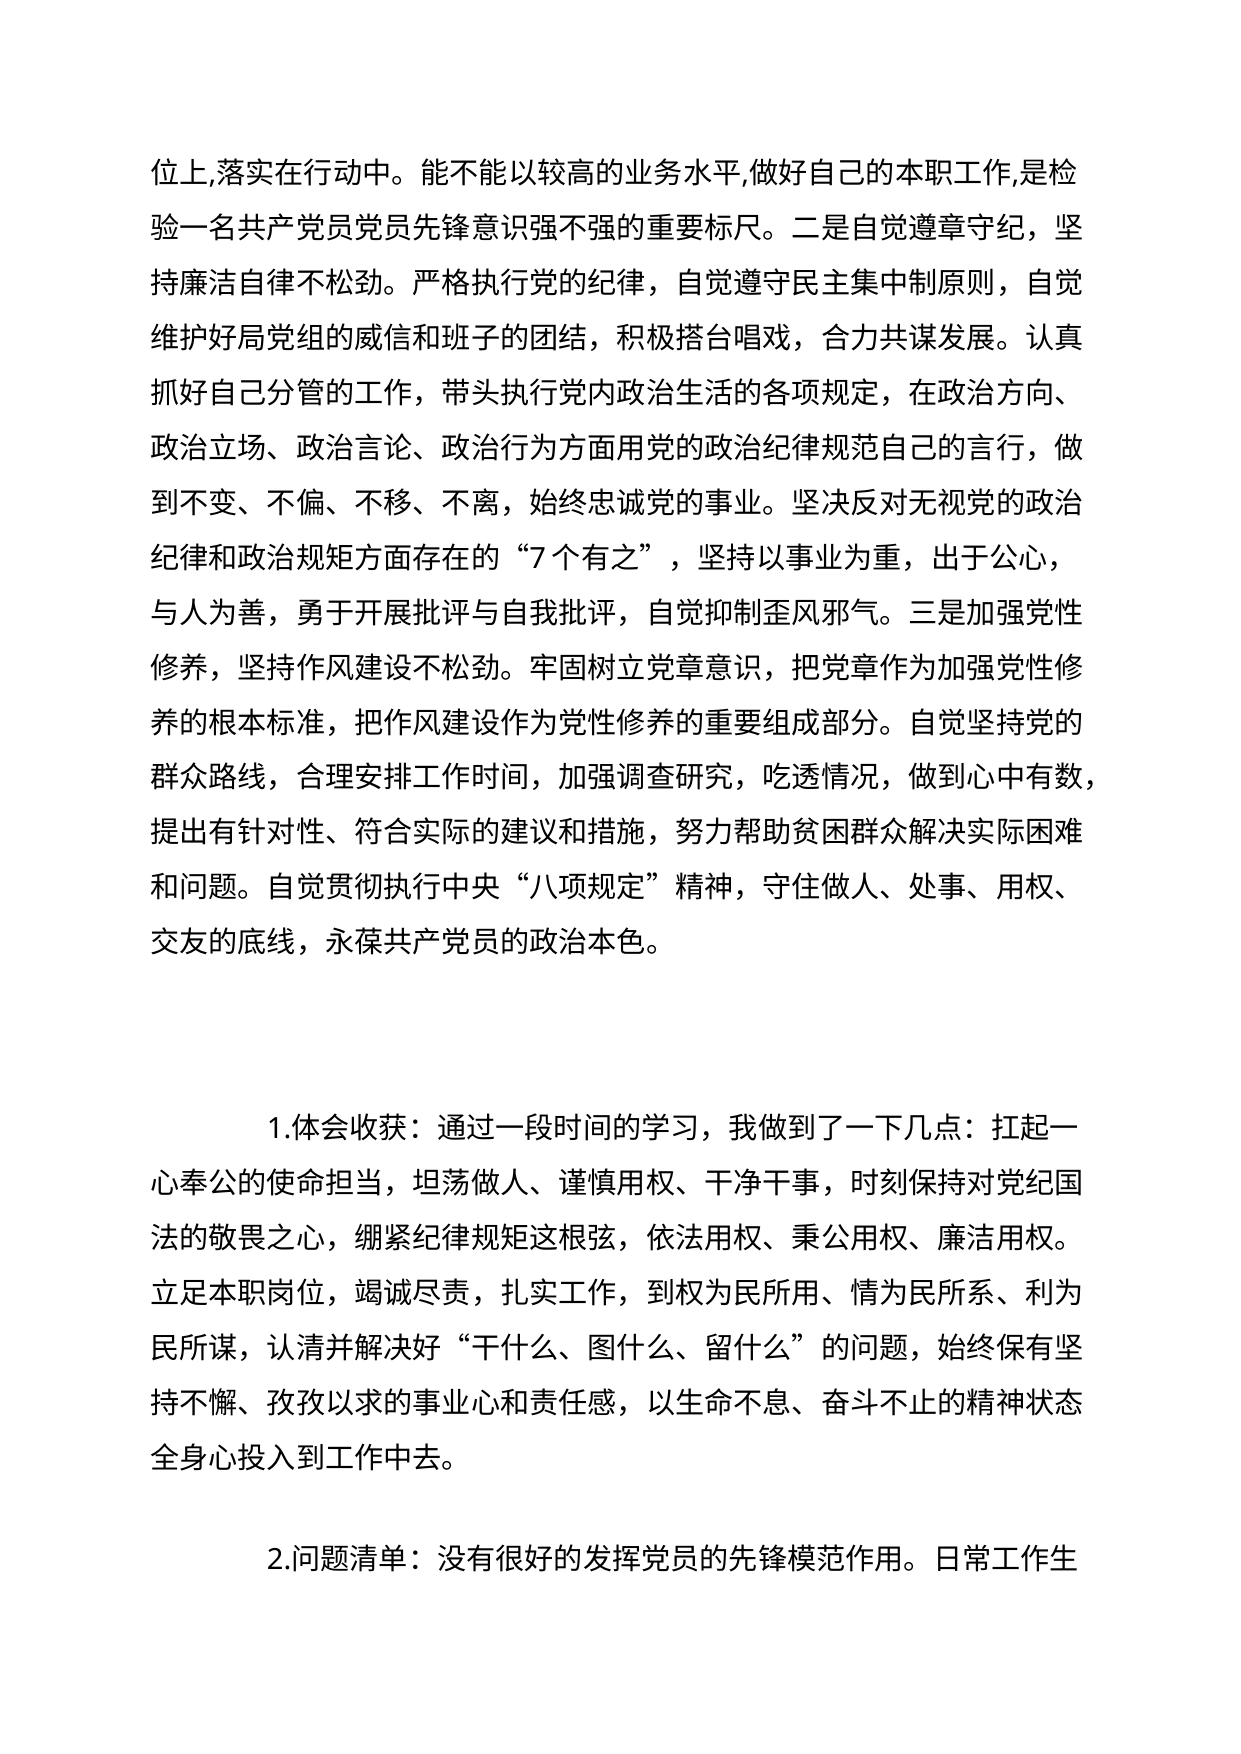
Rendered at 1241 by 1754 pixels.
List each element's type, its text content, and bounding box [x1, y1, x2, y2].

text 1.体会收获：通过一段时间的学习，我做到了一下几点：扛起一心奉公的使命担当，坦荡做人、谨慎用权、干净干事，时刻保持对党纪国法的敬畏之心，绷紧纪律规矩这根弦，依法用权、秉公用权、廉洁用权。立足本职岗位，竭诚尽责，扎实工作，到权为民所用、情为民所系、利为民所谋，认清并解决好“干什么、图什么、留什么”的问题，始终保有坚持不懈、孜孜以求的事业心和责任感，以生命不息、奋斗不止的精神状态全身心投入到工作中去。 [150, 1105, 1090, 1476]
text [150, 150, 1090, 961]
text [150, 1536, 1090, 1578]
